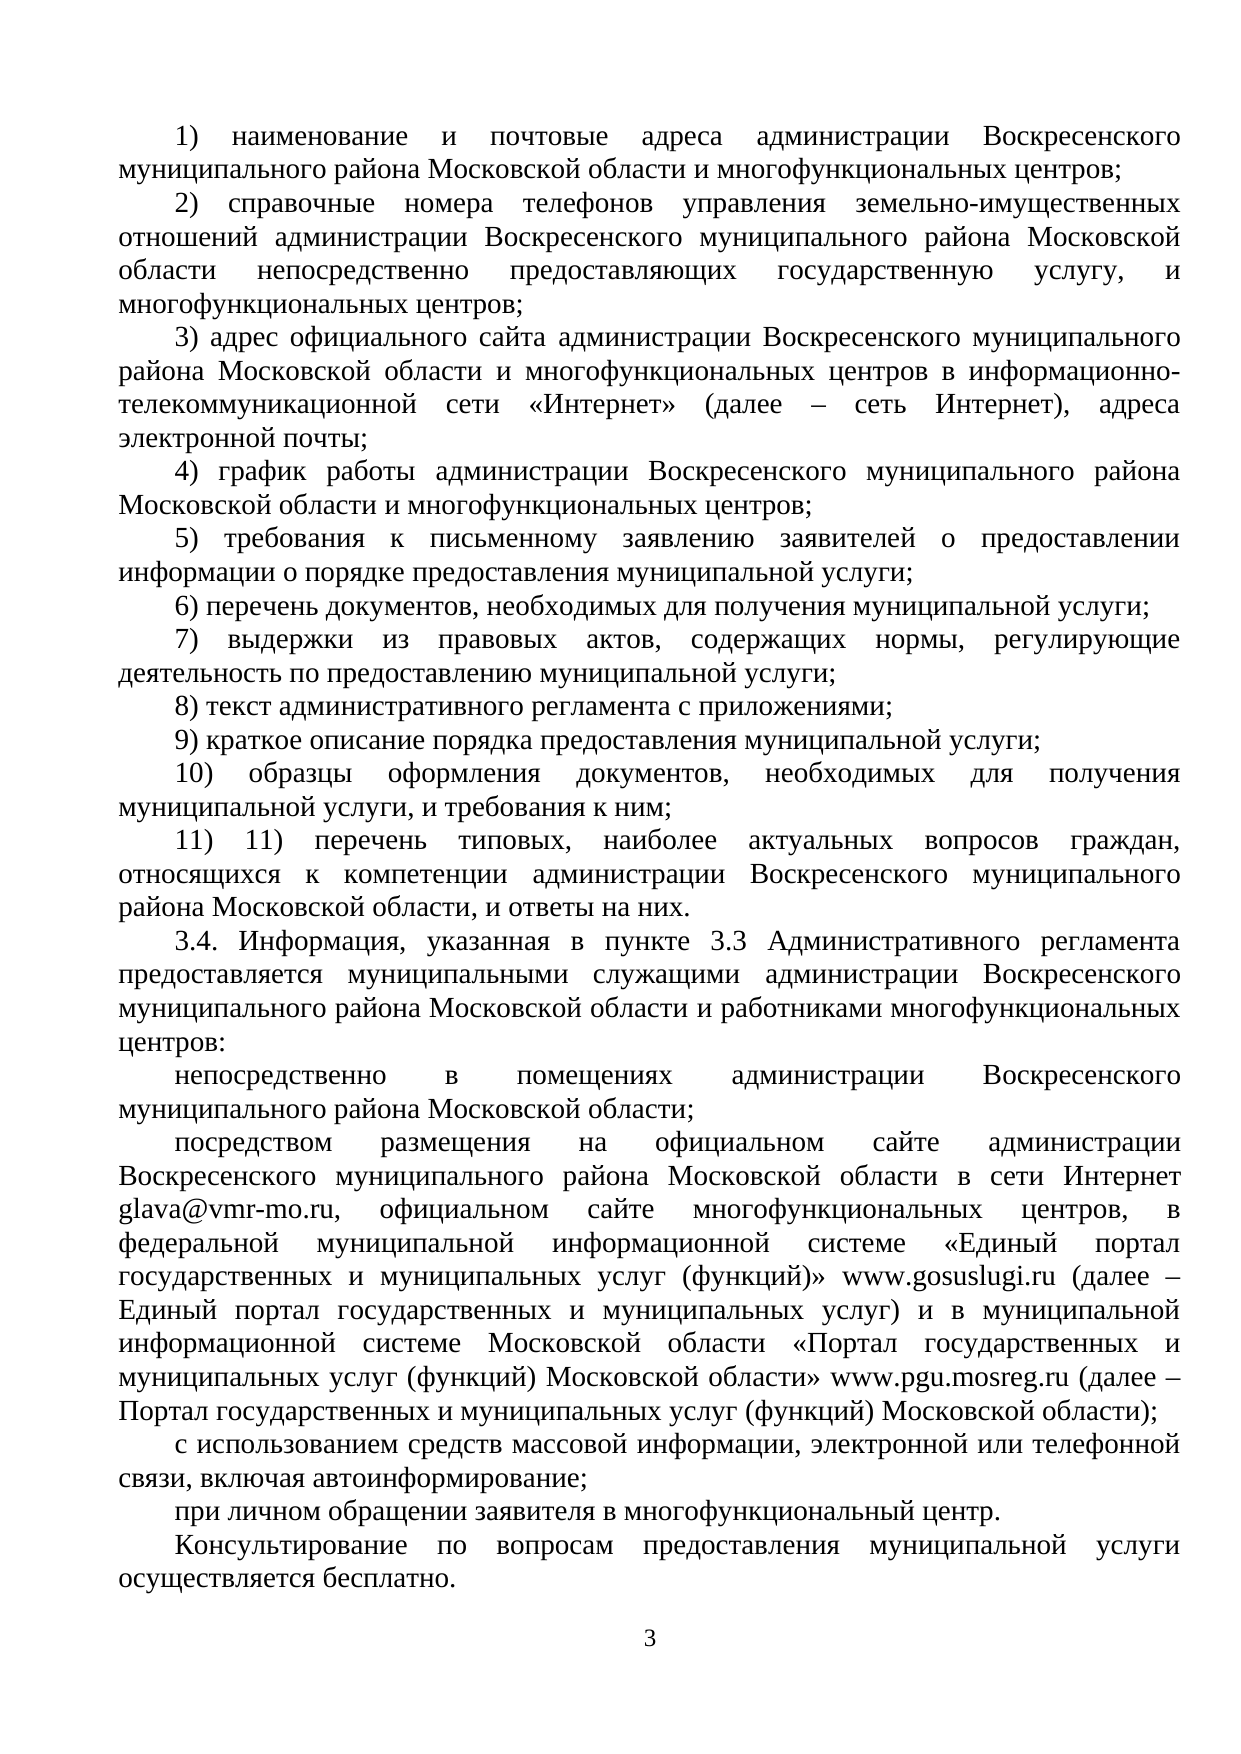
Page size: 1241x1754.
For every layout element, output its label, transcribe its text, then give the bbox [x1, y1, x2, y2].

text при личном обращении заявителя в многофункциональный центр. [118, 1493, 1181, 1527]
text 3) адрес официального сайта администрации Воскресенского муниципального района Московской области и многофункциональных центров в информационно-телекоммуникационной сети «Интернет» (далее – сеть Интернет), адреса электронной почты; [118, 319, 1181, 453]
text 9) краткое описание порядка предоставления муниципальной услуги; [118, 722, 1181, 755]
text 11) 11) перечень типовых, наиболее актуальных вопросов граждан, относящихся к компетенции администрации Воскресенского муниципального района Московской области, и ответы на них. [118, 822, 1181, 923]
text 6) перечень документов, необходимых для получения муниципальной услуги; [118, 588, 1181, 621]
text 7) выдержки из правовых актов, содержащих нормы, регулирующие деятельность по предоставлению муниципальной услуги; [118, 621, 1181, 688]
text непосредственно в помещениях администрации Воскресенского муниципального района Московской области; [118, 1057, 1181, 1124]
text с использованием средств массовой информации, электронной или телефонной связи, включая автоинформирование; [118, 1426, 1181, 1493]
text 3.4. Информация, указанная в пункте 3.3 Административного регламента предоставляется муниципальными служащими администрации Воскресенского муниципального района Московской области и работниками многофункциональных центров: [118, 923, 1181, 1057]
text Консультирование по вопросам предоставления муниципальной услуги осуществляется бесплатно. [118, 1527, 1181, 1594]
text 8) текст административного регламента с приложениями; [118, 688, 1181, 722]
text 4) график работы администрации Воскресенского муниципального района Московской области и многофункциональных центров; [118, 453, 1181, 521]
text 10) образцы оформления документов, необходимых для получения муниципальной услуги, и требования к ним; [118, 755, 1181, 822]
text посредством размещения на официальном сайте администрации Воскресенского муниципального района Московской области в сети Интернет glava@vmr-mo.ru, официальном сайте многофункциональных центров, в федеральной муниципальной информационной системе «Единый портал государственных и муниципальных услуг (функций)» www.gosuslugi.ru (далее – Единый портал государственных и муниципальных услуг) и в муниципальной информационной системе Московской области «Портал государственных и муниципальных услуг (функций) Московской области» www.pgu.mosreg.ru (далее – Портал государственных и муниципальных услуг (функций) Московской области); [118, 1124, 1181, 1426]
text 5) требования к письменному заявлению заявителей о предоставлении информации о порядке предоставления муниципальной услуги; [118, 521, 1181, 588]
text 2) справочные номера телефонов управления земельно-имущественных отношений администрации Воскресенского муниципального района Московской области непосредственно предоставляющих государственную услугу, и многофункциональных центров; [118, 185, 1181, 319]
text 1) наименование и почтовые адреса администрации Воскресенского муниципального района Московской области и многофункциональных центров; [118, 118, 1181, 185]
